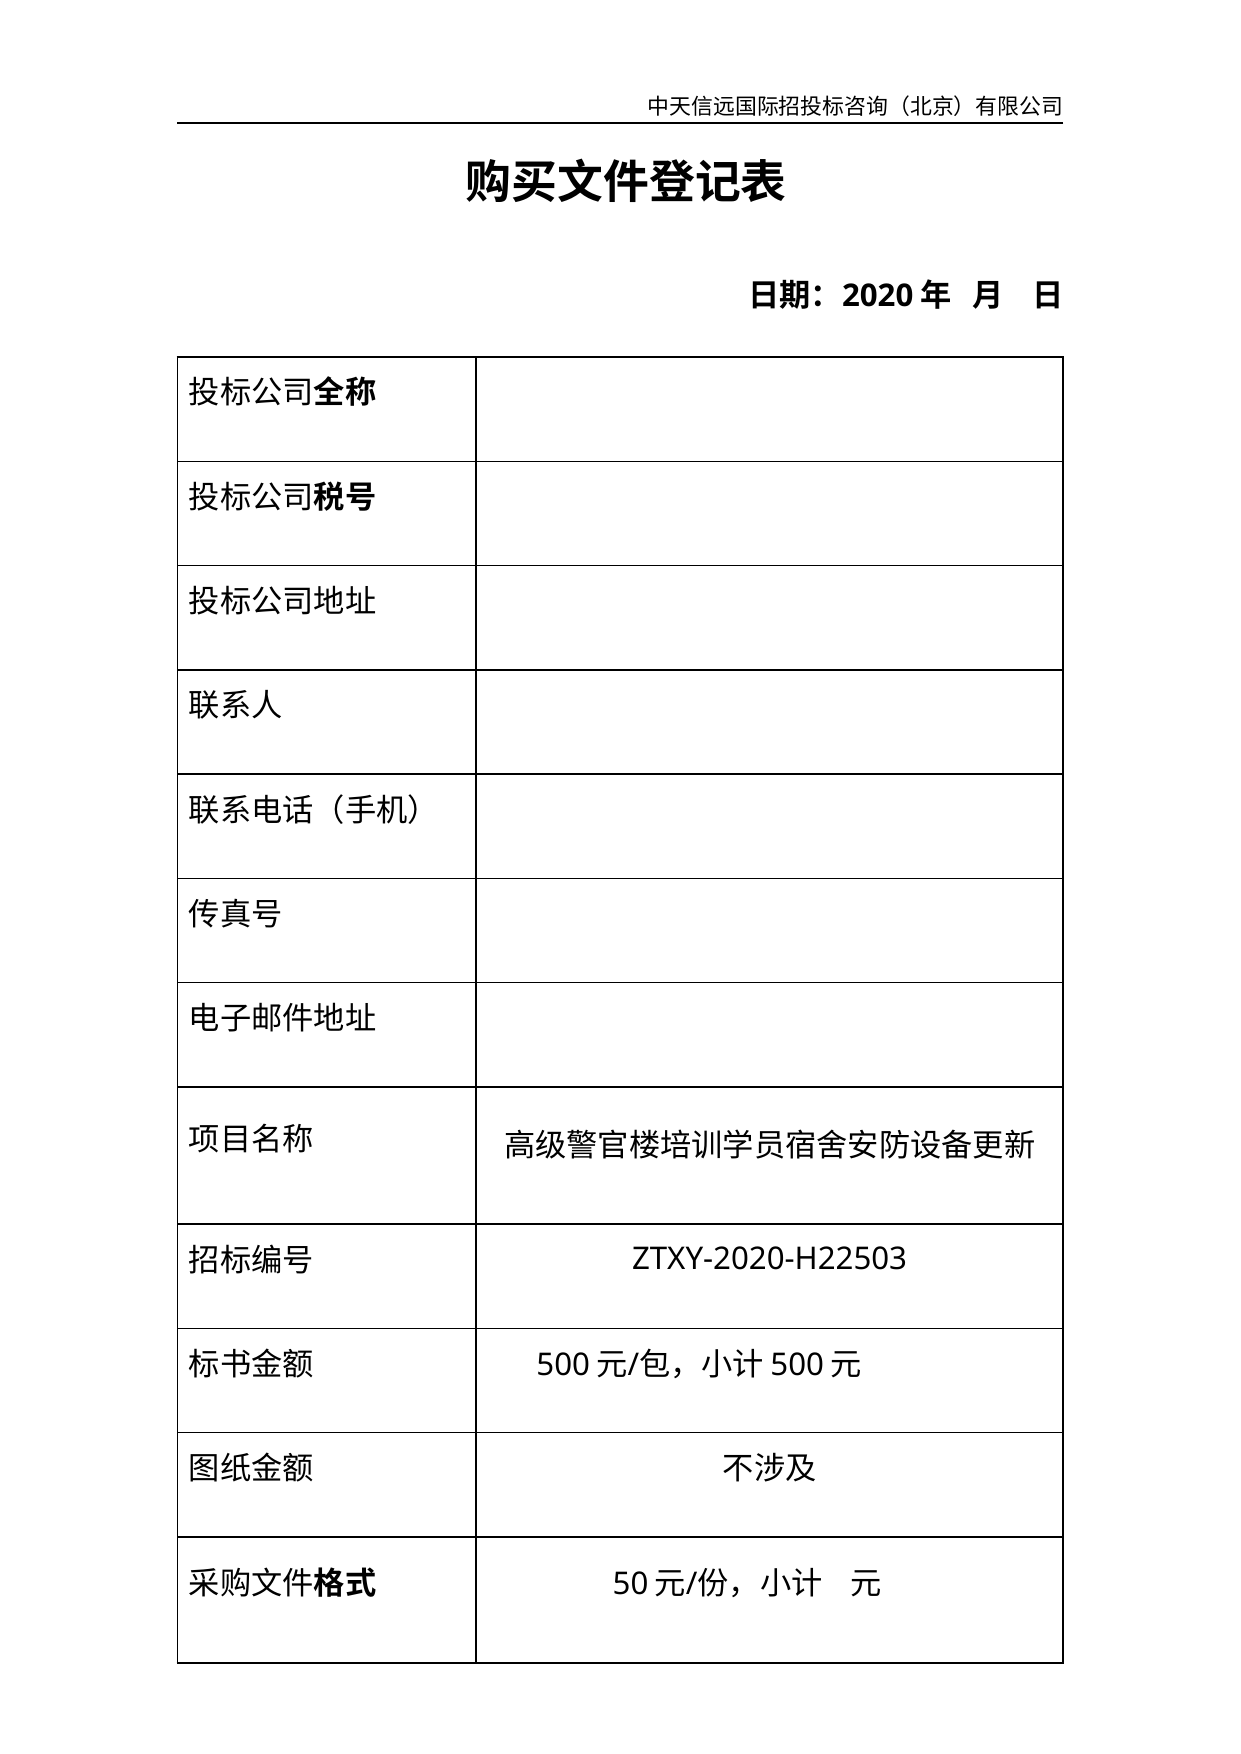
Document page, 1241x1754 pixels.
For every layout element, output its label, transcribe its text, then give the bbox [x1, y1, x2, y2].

table_cell 投标公司税号 [178, 462, 475, 565]
table_cell [477, 879, 1062, 982]
table_cell 联系人 [178, 671, 475, 773]
table_header [477, 358, 1062, 461]
table_cell [477, 671, 1062, 773]
table_cell 招标编号 [178, 1225, 475, 1328]
table_cell 电子邮件地址 [178, 983, 475, 1086]
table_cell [477, 1538, 1062, 1662]
table_cell 采购文件格式 部分电子版 [178, 1538, 475, 1662]
text 日期：2020年 月 日 [177, 260, 1063, 325]
table_cell 不涉及 [477, 1433, 1062, 1536]
table_cell [477, 983, 1062, 1086]
table_cell 500元/包，小计500元 [477, 1329, 1062, 1432]
table_cell 投标公司地址 [178, 566, 475, 669]
table_cell 高级警官楼培训学员宿舍安防设备更新 [477, 1088, 1062, 1223]
text 购买文件登记表 [177, 129, 1063, 227]
table_cell 传真号 [178, 879, 475, 982]
table_cell 项目名称 [178, 1088, 475, 1223]
table_cell ZTXY-2020-H22503 [477, 1225, 1062, 1328]
table_cell [477, 462, 1062, 565]
table_cell [477, 566, 1062, 669]
table_cell [477, 775, 1062, 878]
table_cell 图纸金额 [178, 1433, 475, 1536]
table_cell 联系电话（手机） [178, 775, 475, 878]
table_header 投标公司全称 [178, 358, 475, 461]
table_cell 标书金额 [178, 1329, 475, 1432]
